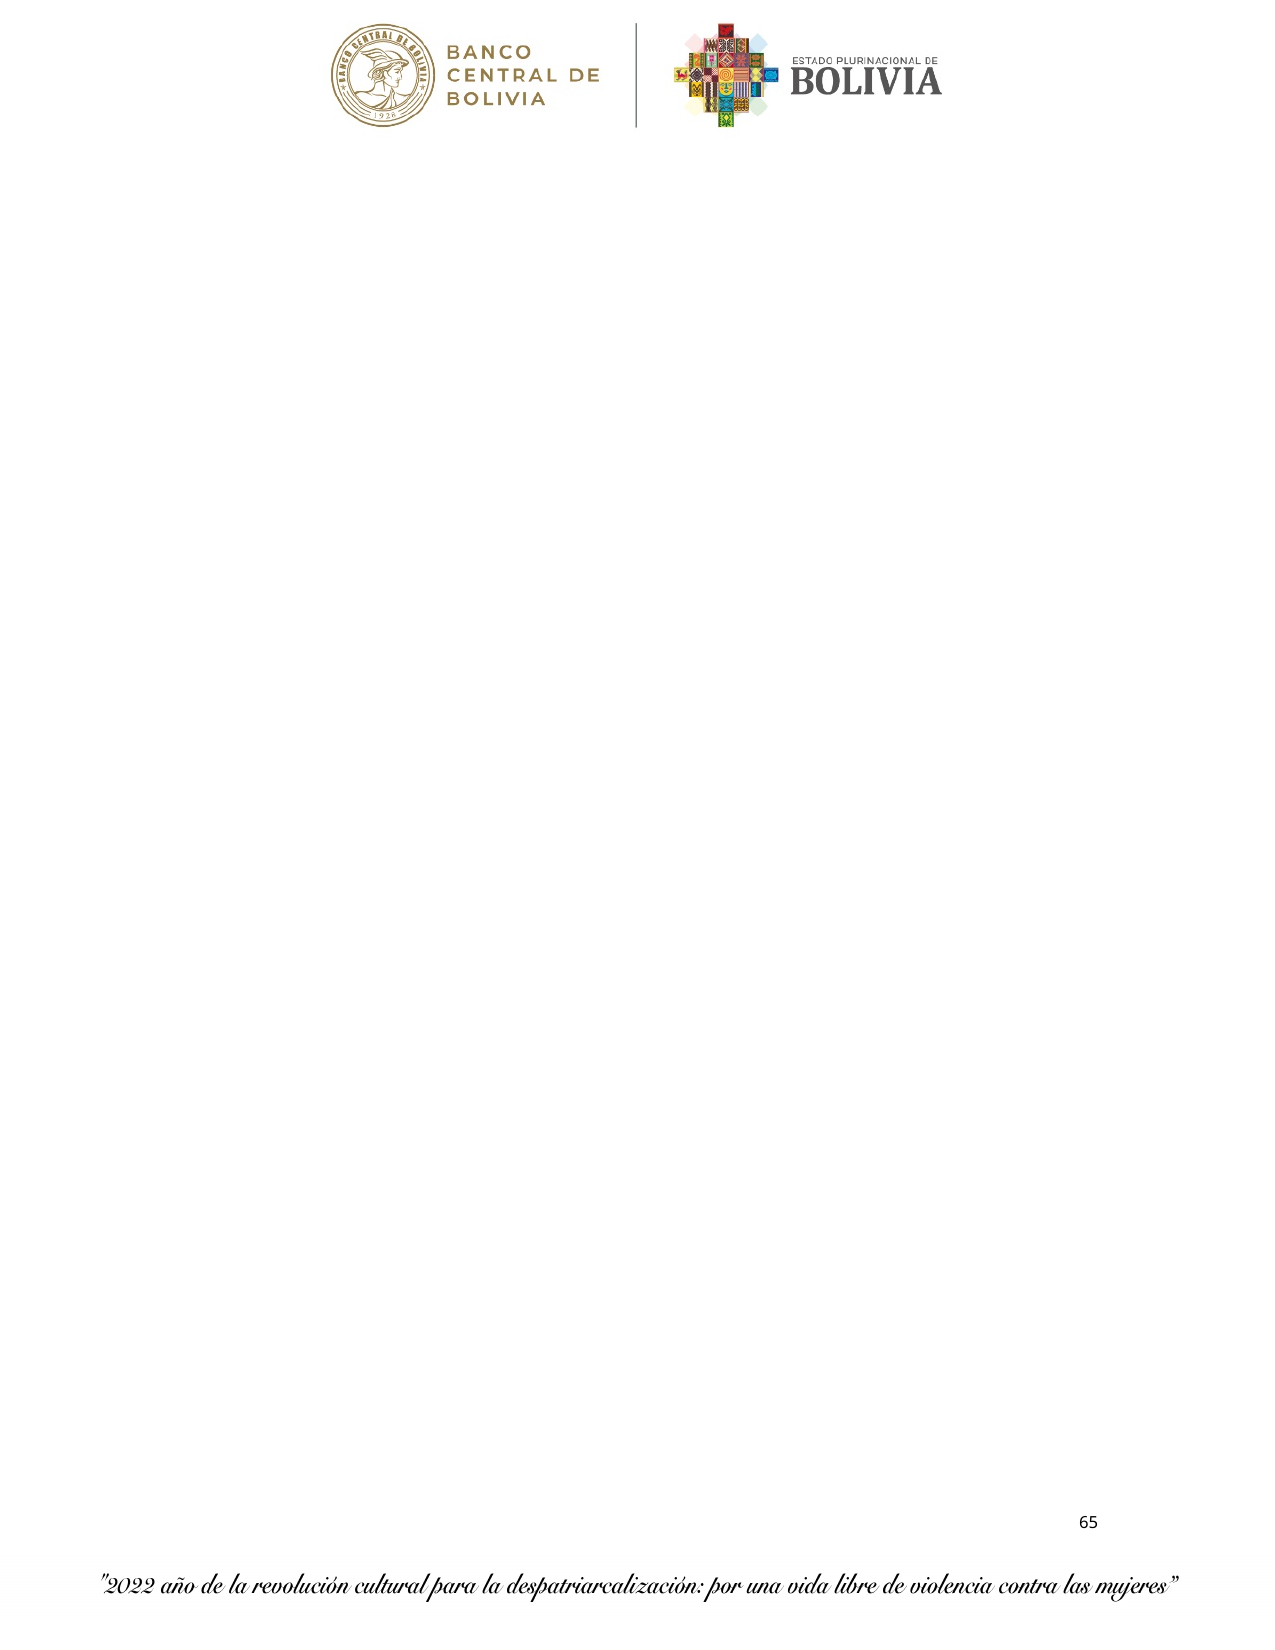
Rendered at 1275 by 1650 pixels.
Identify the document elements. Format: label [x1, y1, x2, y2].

picture [0, 1556, 1275, 1621]
picture [0, 5, 1272, 166]
